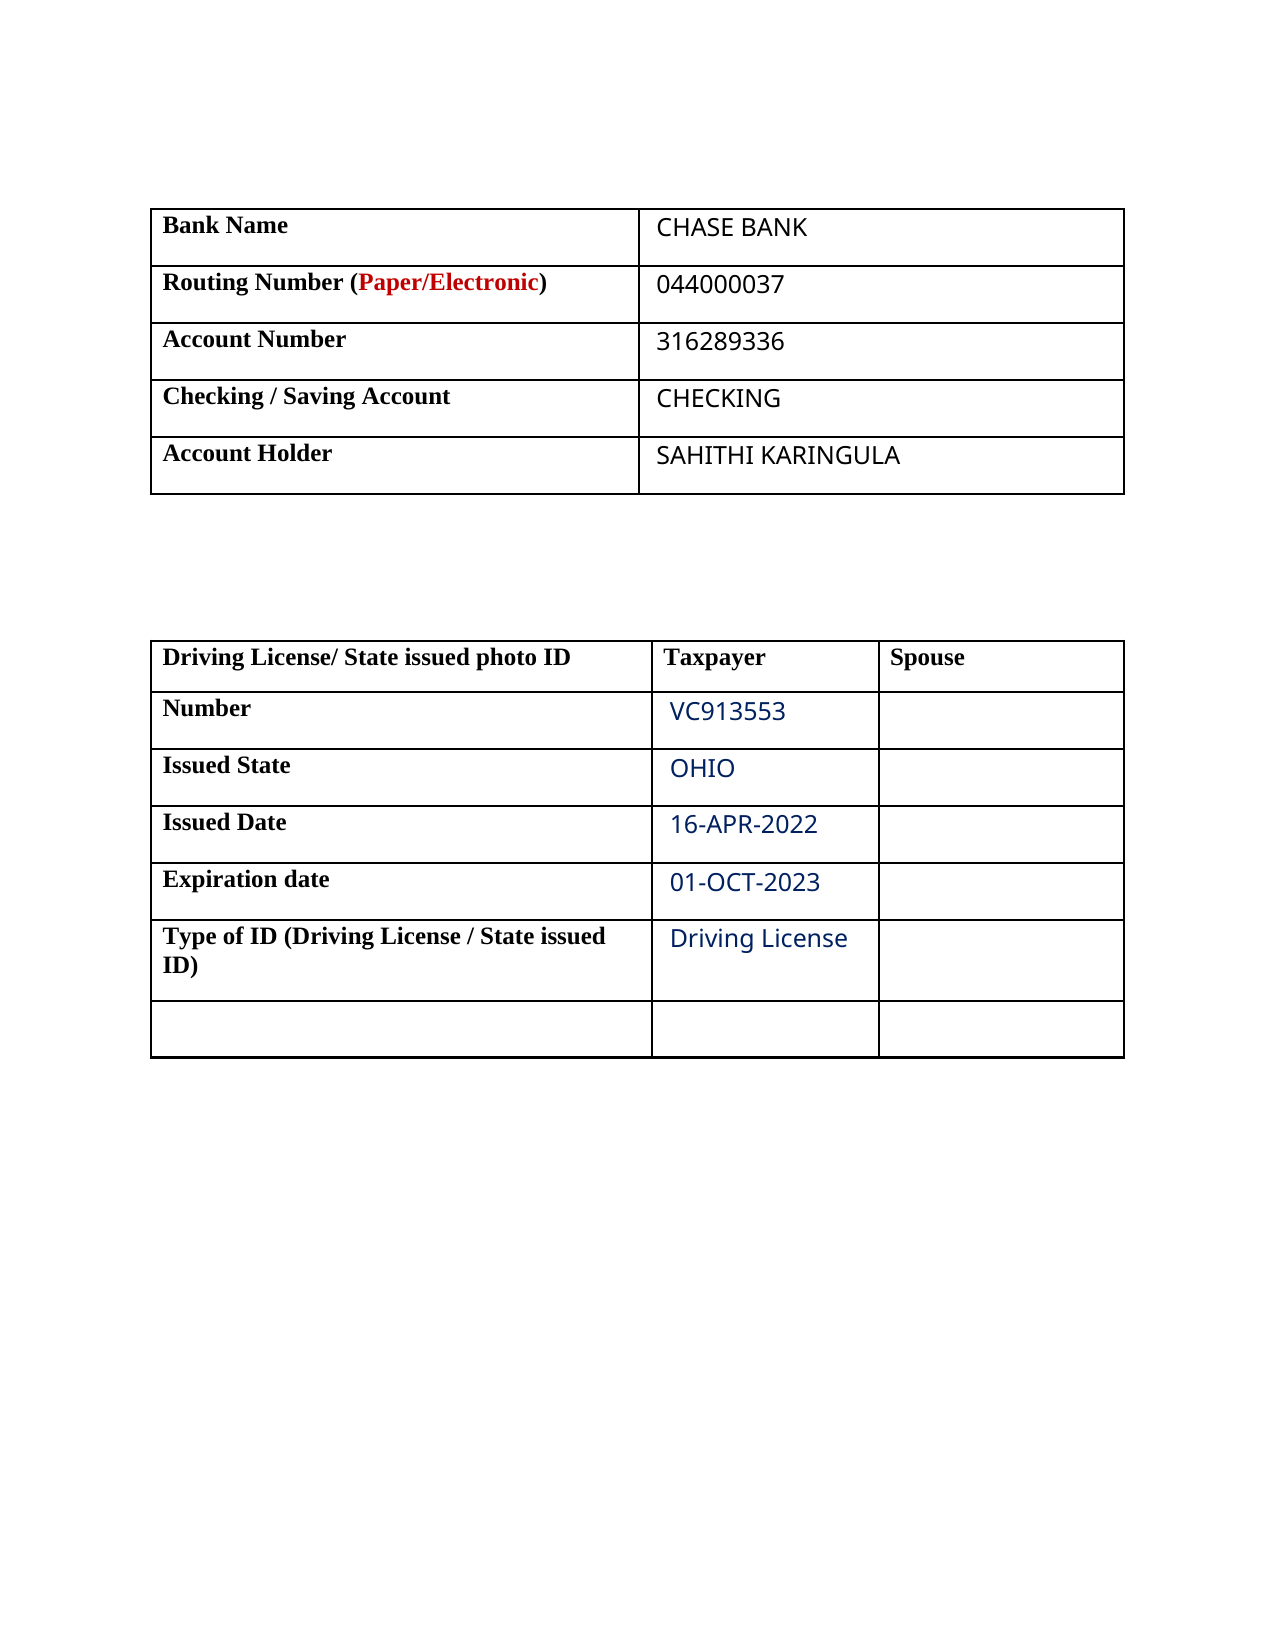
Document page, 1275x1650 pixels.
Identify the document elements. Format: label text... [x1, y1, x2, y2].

table_cell [880, 750, 1123, 805]
table_cell CHECKING [640, 381, 1123, 436]
table_header Spouse [880, 642, 1123, 691]
table_cell Checking / Saving Account [152, 381, 638, 436]
table_cell [880, 807, 1123, 862]
table_header Bank Name [152, 210, 638, 265]
table_cell Expiration date [152, 864, 651, 919]
table_cell [880, 1002, 1123, 1056]
table_cell [880, 864, 1123, 919]
table_cell SAHITHI KARINGULA [640, 438, 1123, 493]
table_cell Issued State [152, 750, 651, 805]
table_cell [653, 1002, 878, 1056]
table_cell 316289336 [640, 324, 1123, 379]
table_cell Type of ID (Driving License / State issued ID) [152, 921, 651, 999]
table_header CHASE BANK [640, 210, 1123, 265]
table_cell 16-APR-2022 [653, 807, 878, 862]
table_cell [880, 921, 1123, 999]
table_cell Number [152, 693, 651, 748]
table_cell Account Number [152, 324, 638, 379]
table_cell Routing Number (Paper/Electronic) [152, 267, 638, 322]
table_cell VC913553 [653, 693, 878, 748]
table_cell 01-OCT-2023 [653, 864, 878, 919]
table_header Taxpayer [653, 642, 878, 691]
table_cell Issued Date [152, 807, 651, 862]
table_cell Driving License [653, 921, 878, 999]
table_cell Account Holder [152, 438, 638, 493]
table_cell [880, 693, 1123, 748]
table_header Driving License/ State issued photo ID [152, 642, 651, 691]
table_cell [152, 1002, 651, 1056]
table_cell 044000037 [640, 267, 1123, 322]
table_cell OHIO [653, 750, 878, 805]
